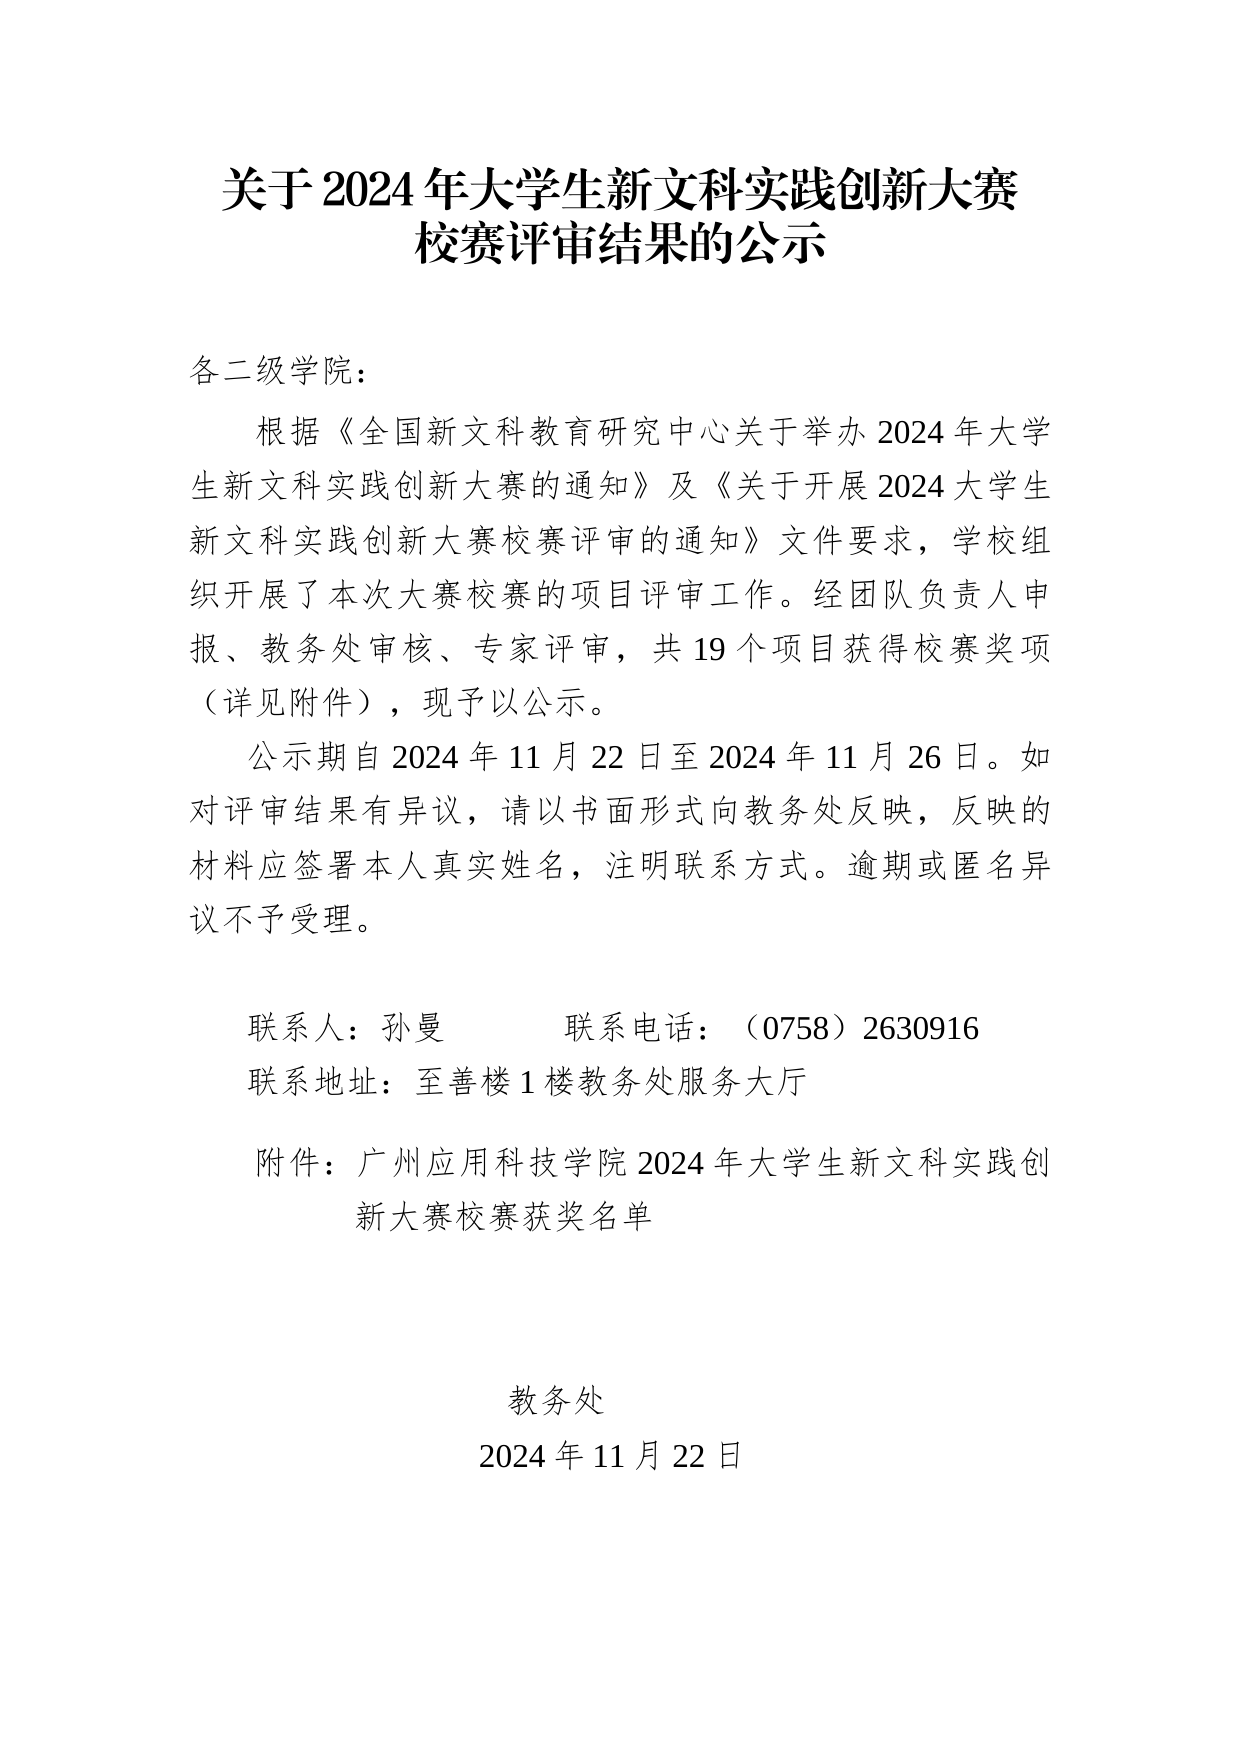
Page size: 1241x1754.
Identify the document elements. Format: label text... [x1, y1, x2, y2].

text 教务处 [254, 1369, 1053, 1424]
text 校赛评审结果的公示 [187, 216, 1053, 270]
text 关于2024年大学生新文科实践创新大赛 [187, 162, 1053, 216]
text 公示期自2024年11月22日至2024年11月26日。如对评审结果有异议，请以书面形式向教务处反映，反映的材料应签署本人真实姓名，注明联系方式。逾期或匿名异议不予受理。 [187, 725, 1053, 942]
text 附件：广州应用科技学院2024年大学生新文科实践创新大赛校赛获奖名单 [254, 1131, 1053, 1239]
text 联系地址：至善楼1楼教务处服务大厅 [187, 1050, 1053, 1104]
text 联系人：孙曼 联系电话：（0758）2630916 [187, 996, 1053, 1050]
text 各二级学院： [187, 335, 1053, 400]
text 2024年11月22日 [254, 1424, 1053, 1478]
text 根据《全国新文科教育研究中心关于举办2024年大学生新文科实践创新大赛的通知》及《关于开展2024大学生新文科实践创新大赛校赛评审的通知》文件要求，学校组织开展了本次大赛校赛的项目评审工作。经团队负责人申报、教务处审核、专家评审，共19个项目获得校赛奖项（详见附件），现予以公示。 [187, 400, 1053, 725]
